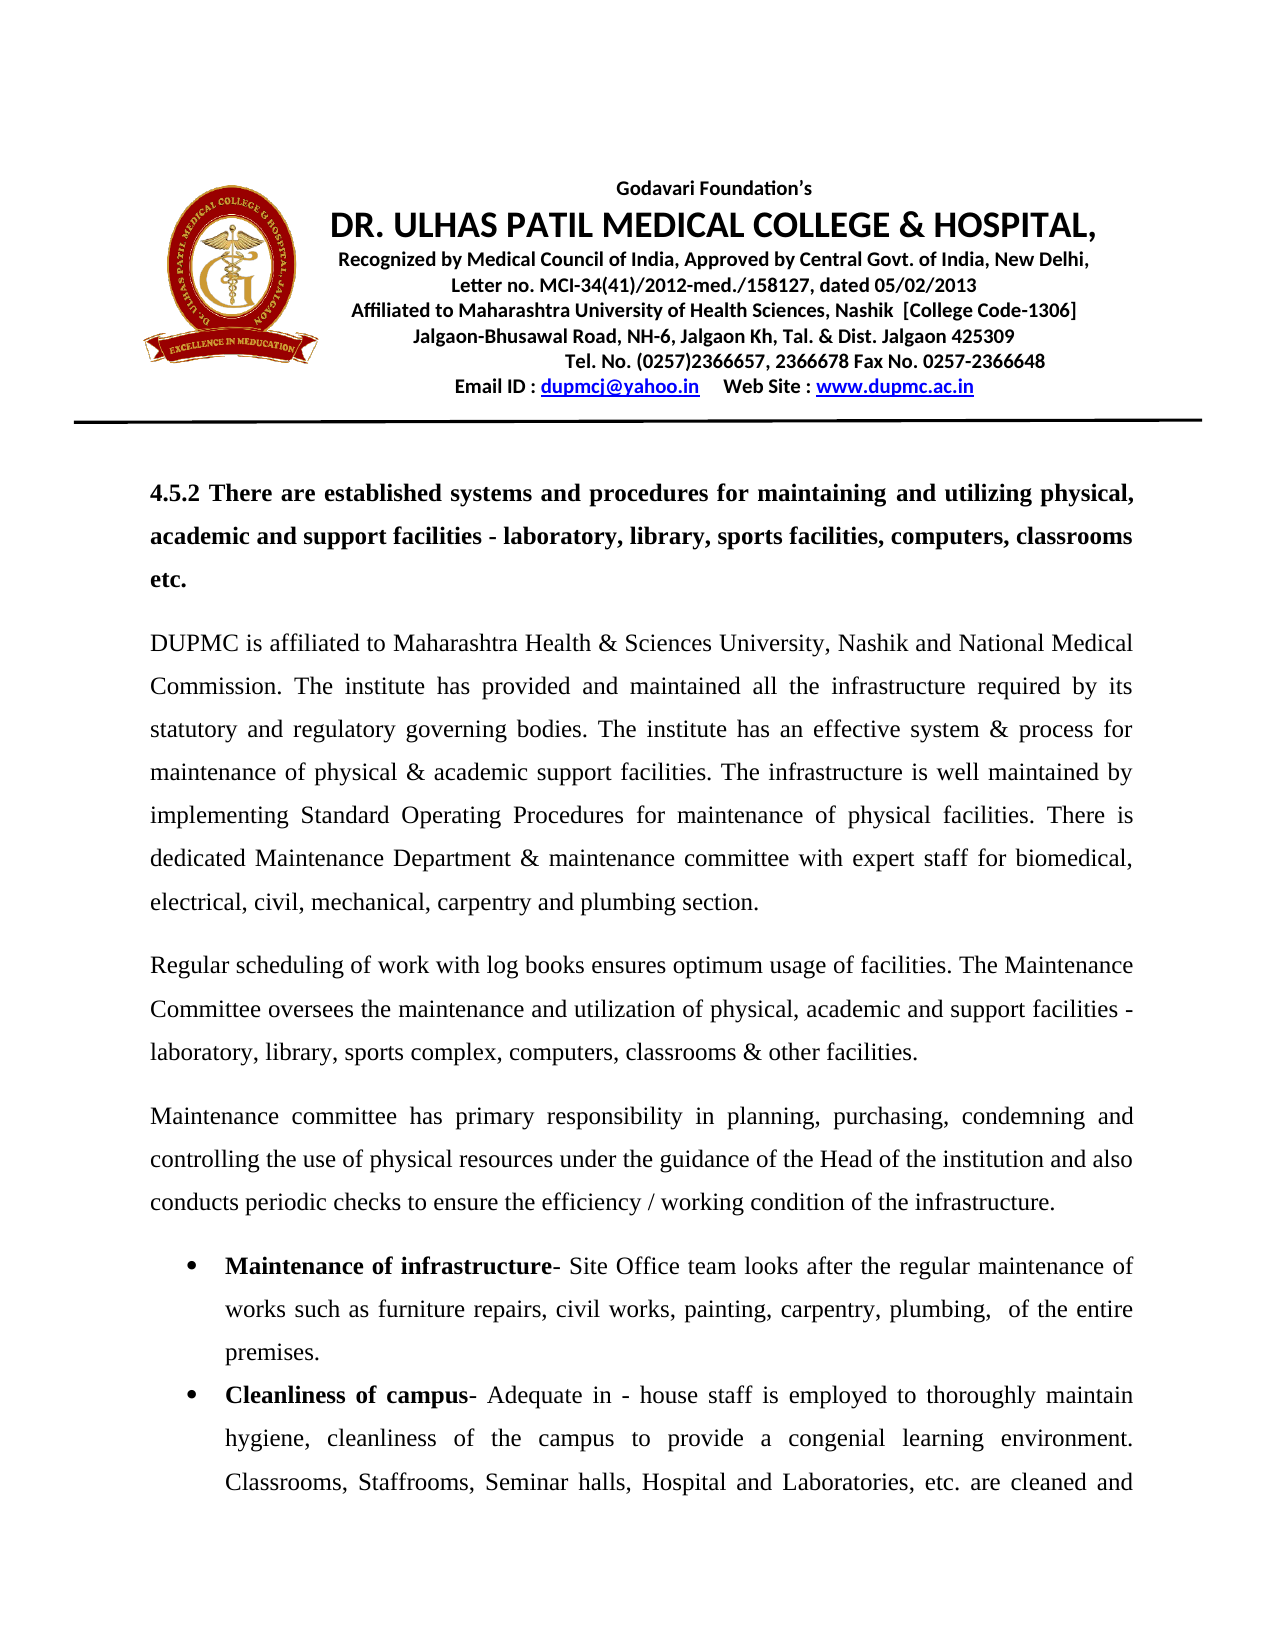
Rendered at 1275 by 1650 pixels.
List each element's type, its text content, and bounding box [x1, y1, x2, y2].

table_header [139, 175, 319, 420]
list Maintenance of infrastructure- Site Office team looks after the regular maintenance of works such as furniture repairs, civil works, painting, carpentry, plumbing, of the entire premises. [187, 1251, 1134, 1366]
table_header Godavari Foundation’s DR. ULHAS PATIL MEDICAL COLLEGE & HOSPITAL, Recognized by Medical Council of India, Approved by Central Govt. of India, New Delhi, Letter no. MCI-34(41)/2012-med./158127, dated 05/02/2013 Affiliated to Maharashtra University of Health Sciences, Nashik [College Code-1306] Jalgaon-Bhusawal Road, NH-6, Jalgaon Kh, Tal. & Dist. Jalgaon 425309 Tel. No. (0257)2366657, 2366678 Fax No. 0257-2366648 Email ID : dupmcj@yahoo.in Web Site : www.dupmc.ac.in [319, 175, 1110, 420]
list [187, 1380, 1134, 1495]
text Maintenance committee has primary responsibility in planning, purchasing, condemning and controlling the use of physical resources under the guidance of the Head of the institution and also conducts periodic checks to ensure the efficiency / working condition of the infrastructure. [150, 1101, 1134, 1216]
text Regular scheduling of work with log books ensures optimum usage of facilities. The Maintenance Committee oversees the maintenance and utilization of physical, academic and support facilities -laboratory, library, sports complex, computers, classrooms & other facilities. [150, 951, 1134, 1066]
text DUPMC is affiliated to Maharashtra Health & Sciences University, Nashik and National Medical Commission. The institute has provided and maintained all the infrastructure required by its statutory and regulatory governing bodies. The institute has an effective system & process for maintenance of physical & academic support facilities. The infrastructure is well maintained by implementing Standard Operating Procedures for maintenance of physical facilities. There is dedicated Maintenance Department & maintenance committee with expert staff for biomedical, electrical, civil, mechanical, carpentry and plumbing section. [150, 628, 1134, 915]
text 4.5.2 There are established systems and procedures for maintaining and utilizing physical, academic and support facilities - laboratory, library, sports facilities, computers, classrooms etc. [150, 478, 1134, 593]
